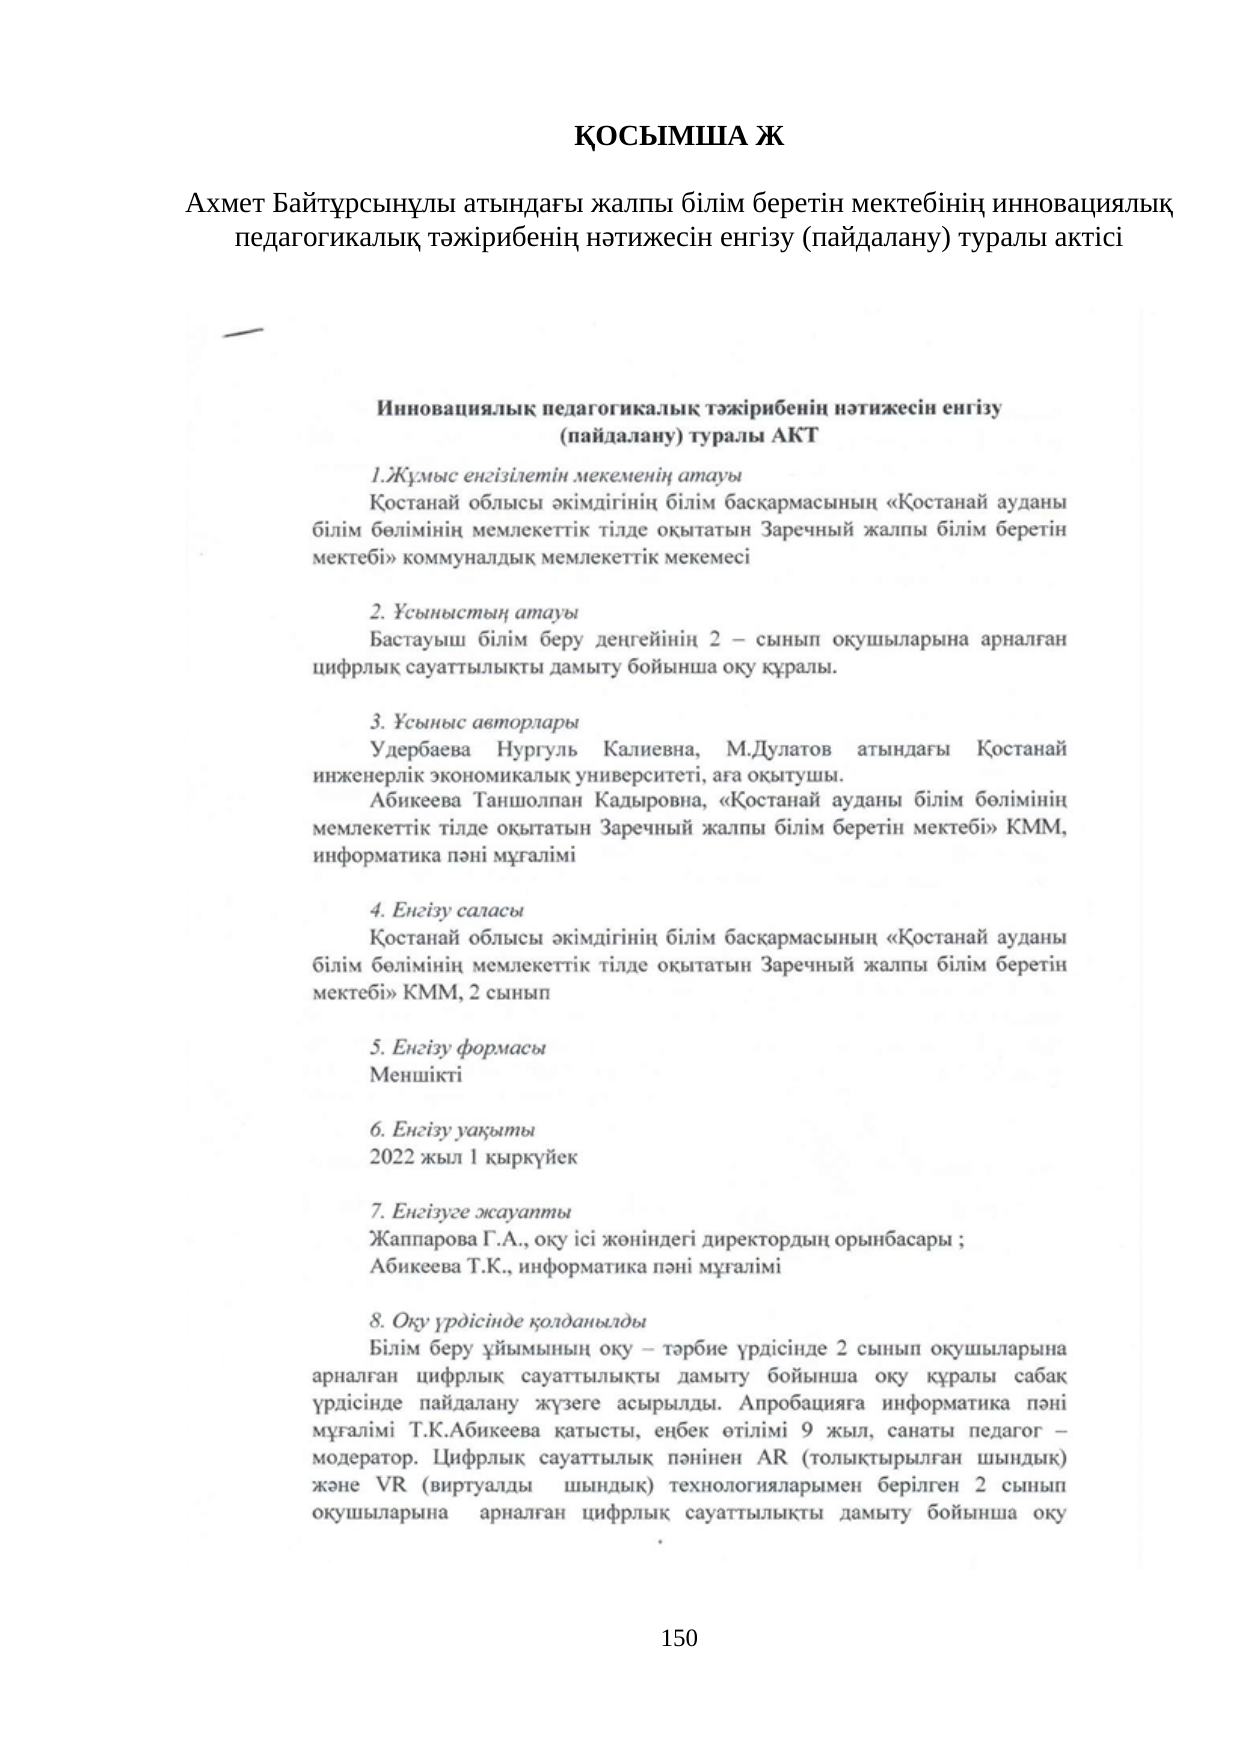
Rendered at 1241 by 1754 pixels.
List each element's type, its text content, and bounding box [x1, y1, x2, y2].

text ҚОСЫМША Ж [177, 118, 1181, 152]
picture [185, 292, 1166, 1570]
text Ахмет Байтұрсынұлы атындағы жалпы білім беретін мектебінің инновациялық педагогикалық тәжірибенің нәтижесін енгізу (пайдалану) туралы актісі [177, 185, 1181, 252]
